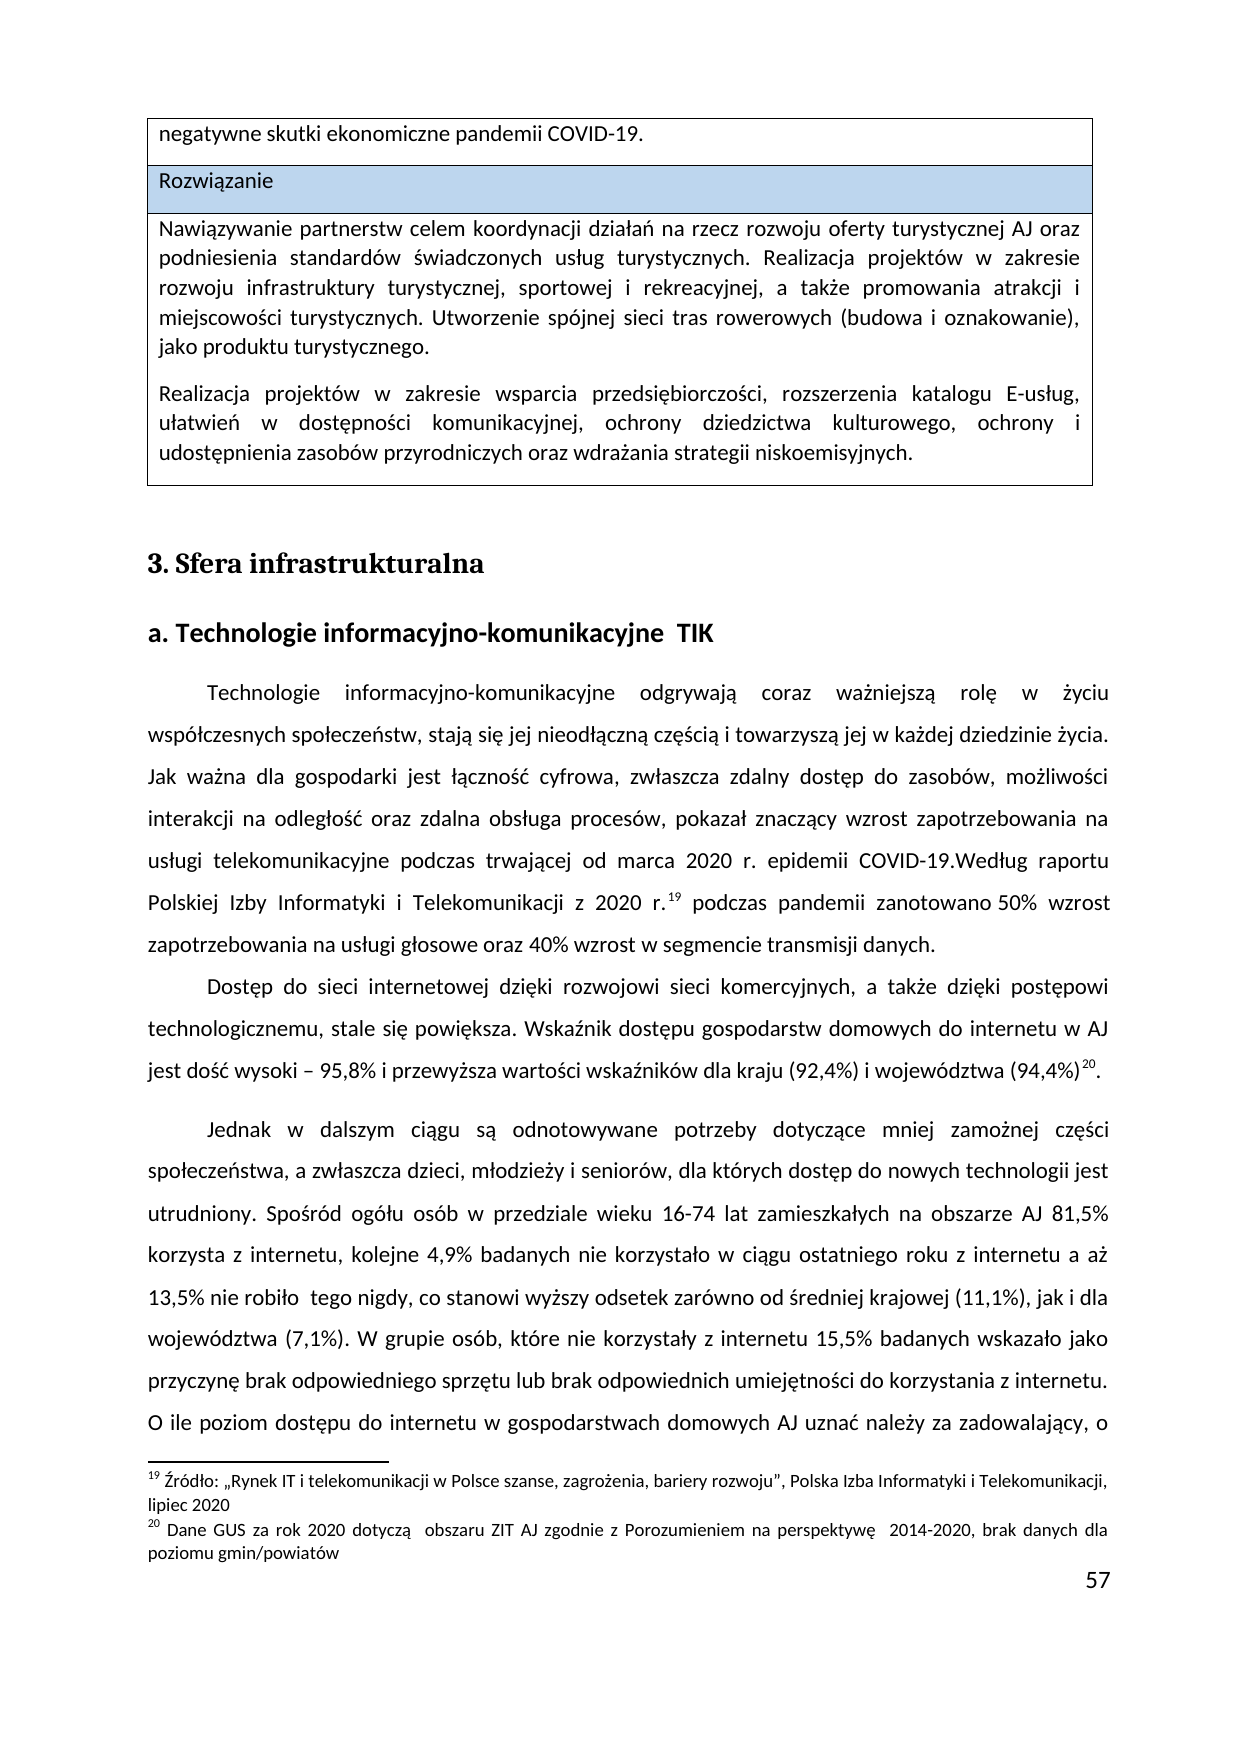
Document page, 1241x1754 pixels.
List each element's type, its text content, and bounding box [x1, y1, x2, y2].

text Technologie informacyjno-komunikacyjne odgrywają coraz ważniejszą rolę w życiu współczesnych społeczeństw, stają się jej nieodłączną częścią i towarzyszą jej w każdej dziedzinie życia. Jak ważna dla gospodarki jest łączność cyfrowa, zwłaszcza zdalny dostęp do zasobów, możliwości interakcji na odległość oraz zdalna obsługa procesów, pokazał znaczący wzrost zapotrzebowania na usługi telekomunikacyjne podczas trwającej od marca 2020 r. epidemii COVID-19.Według raportu Polskiej Izby Informatyki i Telekomunikacji z 2020 r. podczas pandemii zanotowano 50% wzrost zapotrzebowania na usługi głosowe oraz 40% wzrost w segmencie transmisji danych. [148, 678, 1110, 958]
subtitle a. Technologie informacyjno-komunikacyjne TIK [148, 615, 1110, 649]
table_cell Rozwiązanie [148, 166, 1092, 213]
text Dostęp do sieci internetowej dzięki rozwojowi sieci komercyjnych, a także dzięki postępowi technologicznemu, stale się powiększa. Wskaźnik dostępu gospodarstw domowych do internetu w AJ jest dość wysoki – 95,8% i przewyższa wartości wskaźników dla kraju (92,4%) i województwa (94,4%). [148, 972, 1110, 1084]
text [148, 1115, 1110, 1437]
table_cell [148, 119, 1092, 165]
subtitle 3. Sfera infrastrukturalna [148, 547, 1110, 581]
table_cell Nawiązywanie partnerstw celem koordynacji działań na rzecz rozwoju oferty turystycznej AJ oraz podniesienia standardów świadczonych usług turystycznych. Realizacja projektów w zakresie rozwoju infrastruktury turystycznej, sportowej i rekreacyjnej, a także promowania atrakcji i miejscowości turystycznych. Utworzenie spójnej sieci tras rowerowych (budowa i oznakowanie), jako produktu turystycznego. Realizacja projektów w zakresie wsparcia przedsiębiorczości, rozszerzenia katalogu E-usług, ułatwień w dostępności komunikacyjnej, ochrony dziedzictwa kulturowego, ochrony i udostępnienia zasobów przyrodniczych oraz wdrażania strategii niskoemisyjnych. [148, 214, 1092, 484]
